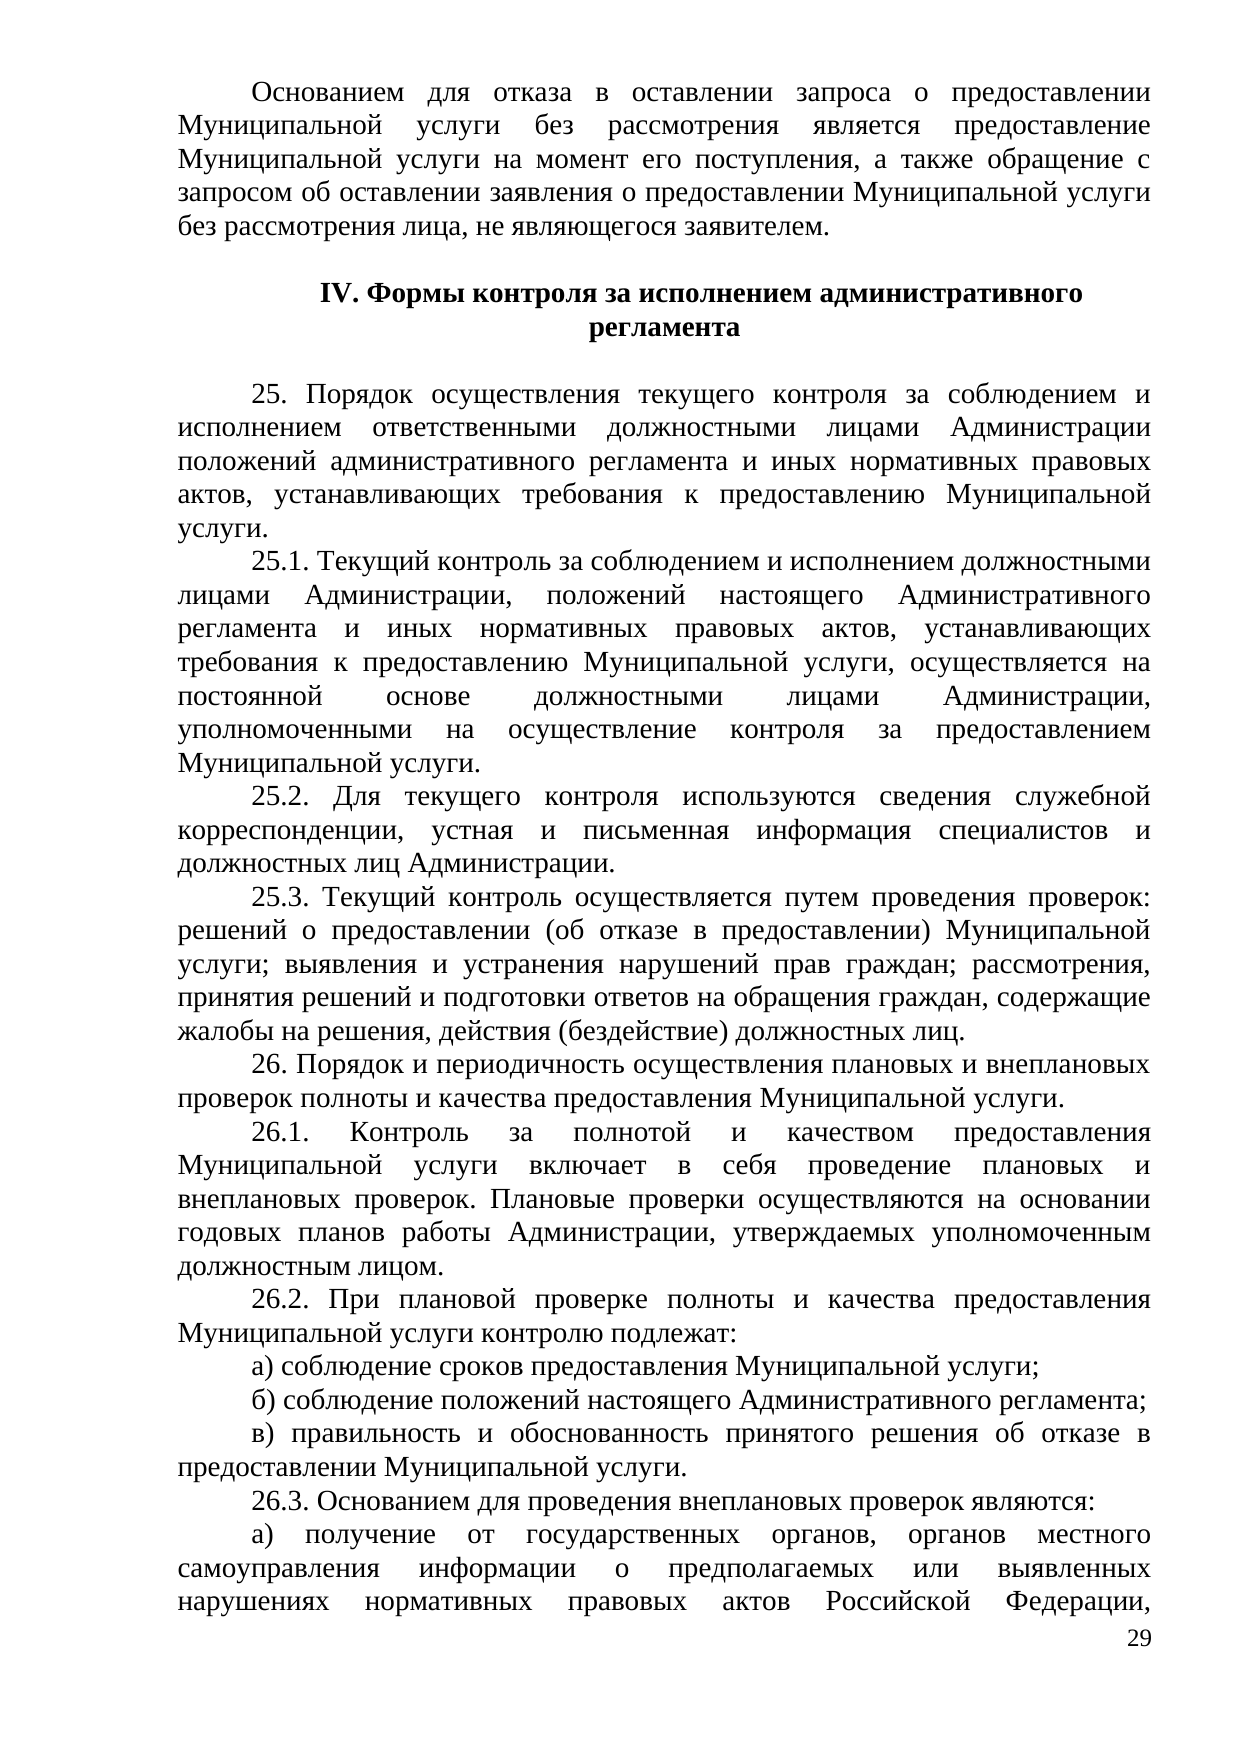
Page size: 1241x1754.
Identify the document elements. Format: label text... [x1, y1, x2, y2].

text IV. Формы контроля за исполнением административного регламента [177, 275, 1152, 342]
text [177, 1516, 1152, 1617]
text 25. Порядок осуществления текущего контроля за соблюдением и исполнением ответственными должностными лицами Администрации положений административного регламента и иных нормативных правовых актов, устанавливающих требования к предоставлению Муниципальной услуги. [177, 376, 1152, 543]
text 25.3. Текущий контроль осуществляется путем проведения проверок: решений о предоставлении (об отказе в предоставлении) Муниципальной услуги; выявления и устранения нарушений прав граждан; рассмотрения, принятия решений и подготовки ответов на обращения граждан, содержащие жалобы на решения, действия (бездействие) должностных лиц. [177, 879, 1152, 1047]
text 26. Порядок и периодичность осуществления плановых и внеплановых проверок полноты и качества предоставления Муниципальной услуги. [177, 1047, 1152, 1114]
text 26.1. Контроль за полнотой и качеством предоставления Муниципальной услуги включает в себя проведение плановых и внеплановых проверок. Плановые проверки осуществляются на основании годовых планов работы Администрации, утверждаемых уполномоченным должностным лицом. [177, 1114, 1152, 1281]
text 25.2. Для текущего контроля используются сведения служебной корреспонденции, устная и письменная информация специалистов и должностных лиц Администрации. [177, 778, 1152, 879]
text б) соблюдение положений настоящего Административного регламента; [177, 1382, 1152, 1416]
text 25.1. Текущий контроль за соблюдением и исполнением должностными лицами Администрации, положений настоящего Административного регламента и иных нормативных правовых актов, устанавливающих требования к предоставлению Муниципальной услуги, осуществляется на постоянной основе должностными лицами Администрации, уполномоченными на осуществление контроля за предоставлением Муниципальной услуги. [177, 543, 1152, 778]
text 26.2. При плановой проверке полноты и качества предоставления Муниципальной услуги контролю подлежат: [177, 1281, 1152, 1348]
text в) правильность и обоснованность принятого решения об отказе в предоставлении Муниципальной услуги. [177, 1416, 1152, 1483]
text Основанием для отказа в оставлении запроса о предоставлении Муниципальной услуги без рассмотрения является предоставление Муниципальной услуги на момент его поступления, а также обращение с запросом об оставлении заявления о предоставлении Муниципальной услуги без рассмотрения лица, не являющегося заявителем. [177, 74, 1152, 242]
text а) соблюдение сроков предоставления Муниципальной услуги; [177, 1348, 1152, 1382]
text 26.3. Основанием для проведения внеплановых проверок являются: [177, 1483, 1152, 1516]
